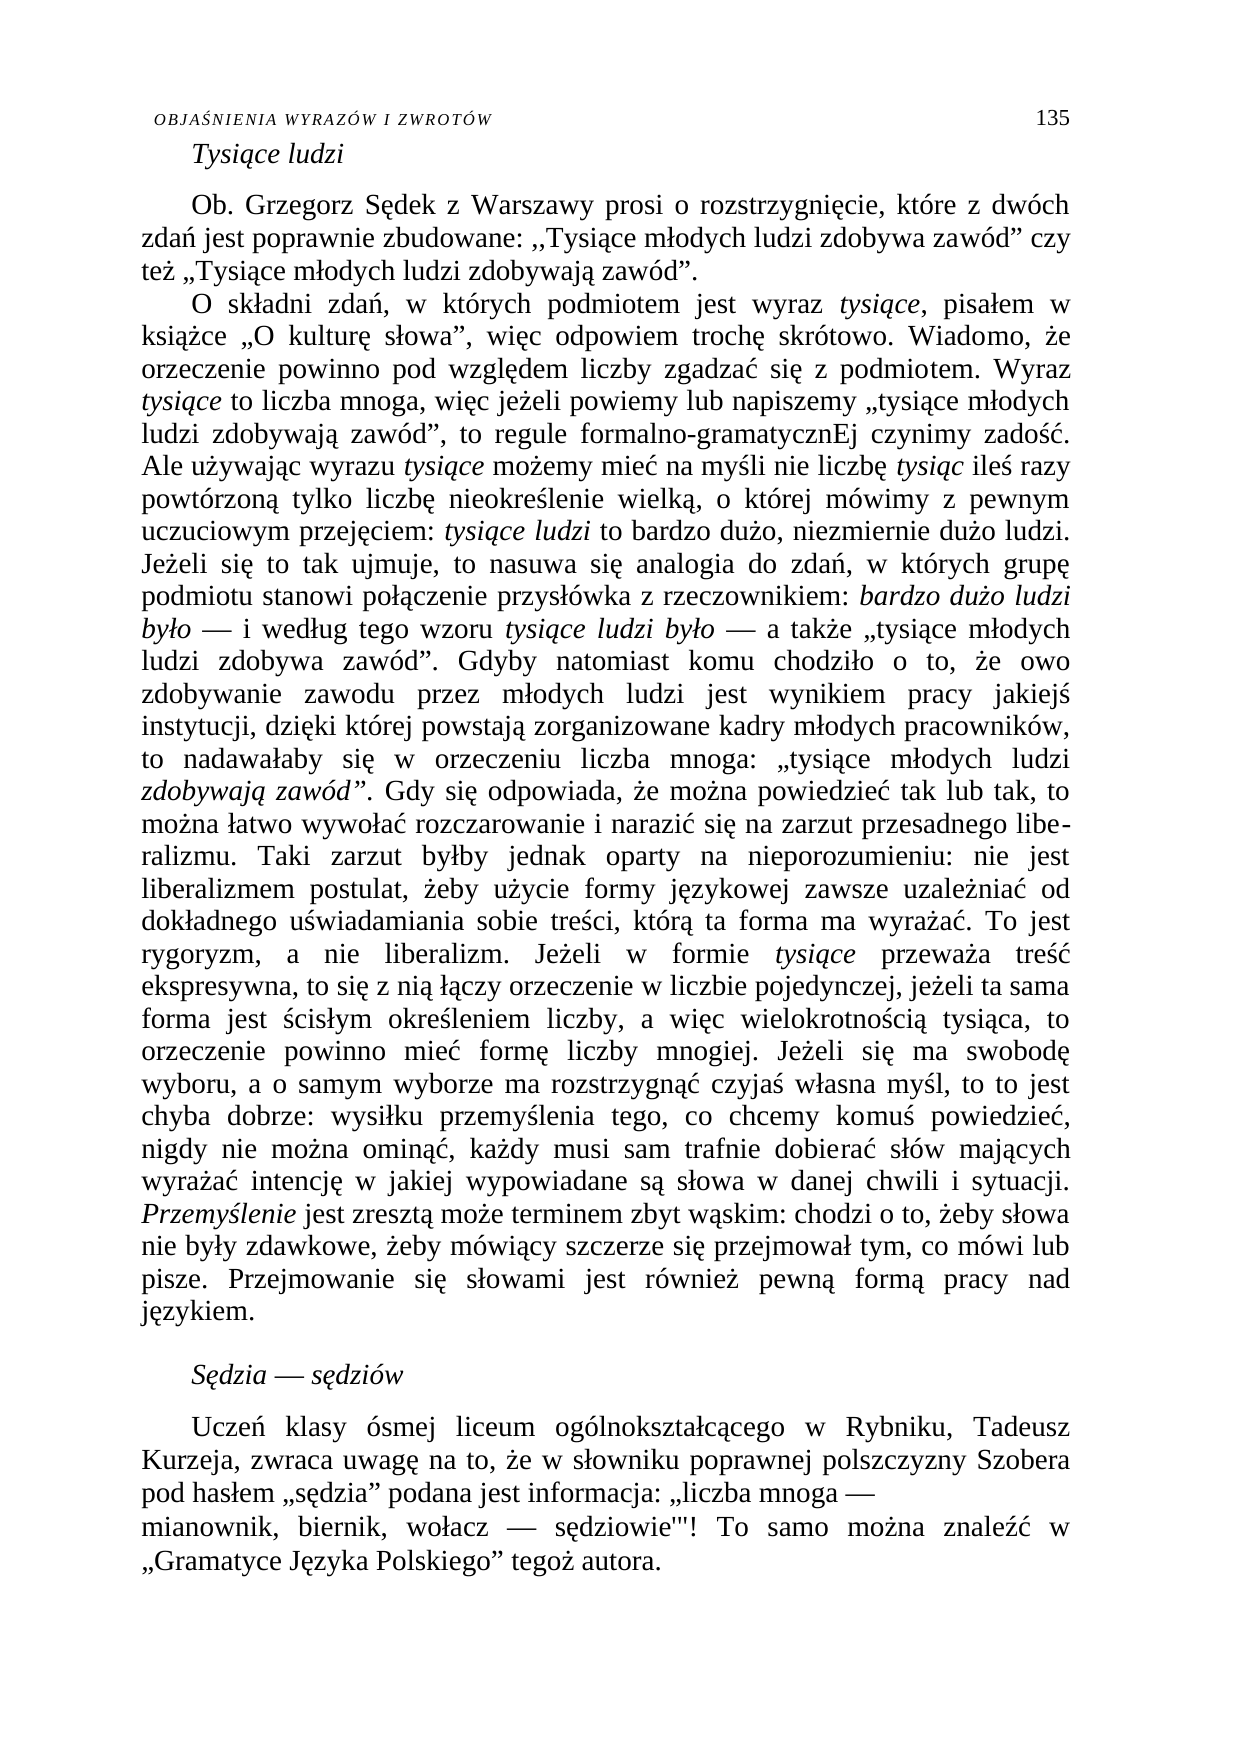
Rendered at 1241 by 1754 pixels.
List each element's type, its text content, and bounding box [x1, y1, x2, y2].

text mianownik, biernik, wołacz — sędziowie'"! To samo można znaleźć w „Gramatyce Języka Polskiego” tegoż autora. [141, 1509, 1071, 1578]
text O składni zdań, w których podmiotem jest wyraz tysiące, pisałem w książce „O kulturę słowa”, więc odpowiem trochę skrótowo. Wiadomo, że orzeczenie powinno pod względem liczby zgadzać się z podmiotem. Wyraz tysiące to liczba mnoga, więc jeżeli powiemy lub napiszemy „tysiące młodych ludzi zdobywają zawód”, to regule formalno-gramatycznEj czynimy zadość. Ale używając wyrazu tysiące możemy mieć na myśli nie liczbę tysiąc ileś razy powtórzoną tylko liczbę nieokreślenie wielką, o której mówimy z pewnym uczuciowym przejęciem: tysiące ludzi to bardzo dużo, niezmiernie dużo ludzi. Jeżeli się to tak ujmuje, to nasuwa się analogia do zdań, w których grupę podmiotu stanowi połączenie przysłówka z rzeczownikiem: bardzo dużo ludzi było — i według tego wzoru tysiące ludzi było — a także „tysiące młodych ludzi zdobywa zawód”. Gdyby natomiast komu chodziło o to, że owo zdobywanie zawodu przez młodych ludzi jest wynikiem pracy jakiejś instytucji, dzięki której powstają zorganizowane kadry młodych pracowników, to nadawałaby się w orzeczeniu liczba mnoga: „tysiące młodych ludzi zdobywają zawód”. Gdy się odpowiada, że można powiedzieć tak lub tak, to można łatwo wywołać rozczarowanie i narazić się na zarzut przesadnego liberalizmu. Taki zarzut byłby jednak oparty na nieporozumieniu: nie jest liberalizmem postulat, żeby użycie formy językowej zawsze uzależniać od dokładnego uświadamiania sobie treści, którą ta forma ma wyrażać. To jest rygoryzm, a nie liberalizm. Jeżeli w formie tysiące przeważa treść ekspresywna, to się z nią łączy orzeczenie w liczbie pojedynczej, jeżeli ta sama forma jest ścisłym określeniem liczby, a więc wielokrotnością tysiąca, to orzeczenie powinno mieć formę liczby mnogiej. Jeżeli się ma swobodę wyboru, a o samym wyborze ma rozstrzygnąć czyjaś własna myśl, to to jest chyba dobrze: wysiłku przemyślenia tego, co chcemy komuś powiedzieć, nigdy nie można ominąć, każdy musi sam trafnie dobierać słów mających wyrażać intencję w jakiej wypowiadane są słowa w danej chwili i sytuacji. Przemyślenie jest zresztą może terminem zbyt wąskim: chodzi o to, żeby słowa nie były zdawkowe, żeby mówiący szczerze się przejmował tym, co mówi lub pisze. Przejmowanie się słowami jest również pewną formą pracy nad językiem. [141, 287, 1071, 1327]
text Tysiące ludzi [141, 140, 1071, 169]
text Ob. Grzegorz Sędek z Warszawy prosi o rozstrzygnięcie, które z dwóch zdań jest poprawnie zbudowane: ,,Tysiące młodych ludzi zdobywa zawód” czy też „Tysiące młodych ludzi zdobywają zawód”. [141, 188, 1071, 287]
text Sędzia — sędziów [141, 1361, 1071, 1391]
text Uczeń klasy ósmej liceum ogólnokształcącego w Rybniku, Tadeusz Kurzeja, zwraca uwagę na to, że w słowniku poprawnej polszczyzny Szobera pod hasłem „sędzia” podana jest informacja: „liczba mnoga — [141, 1409, 1071, 1509]
